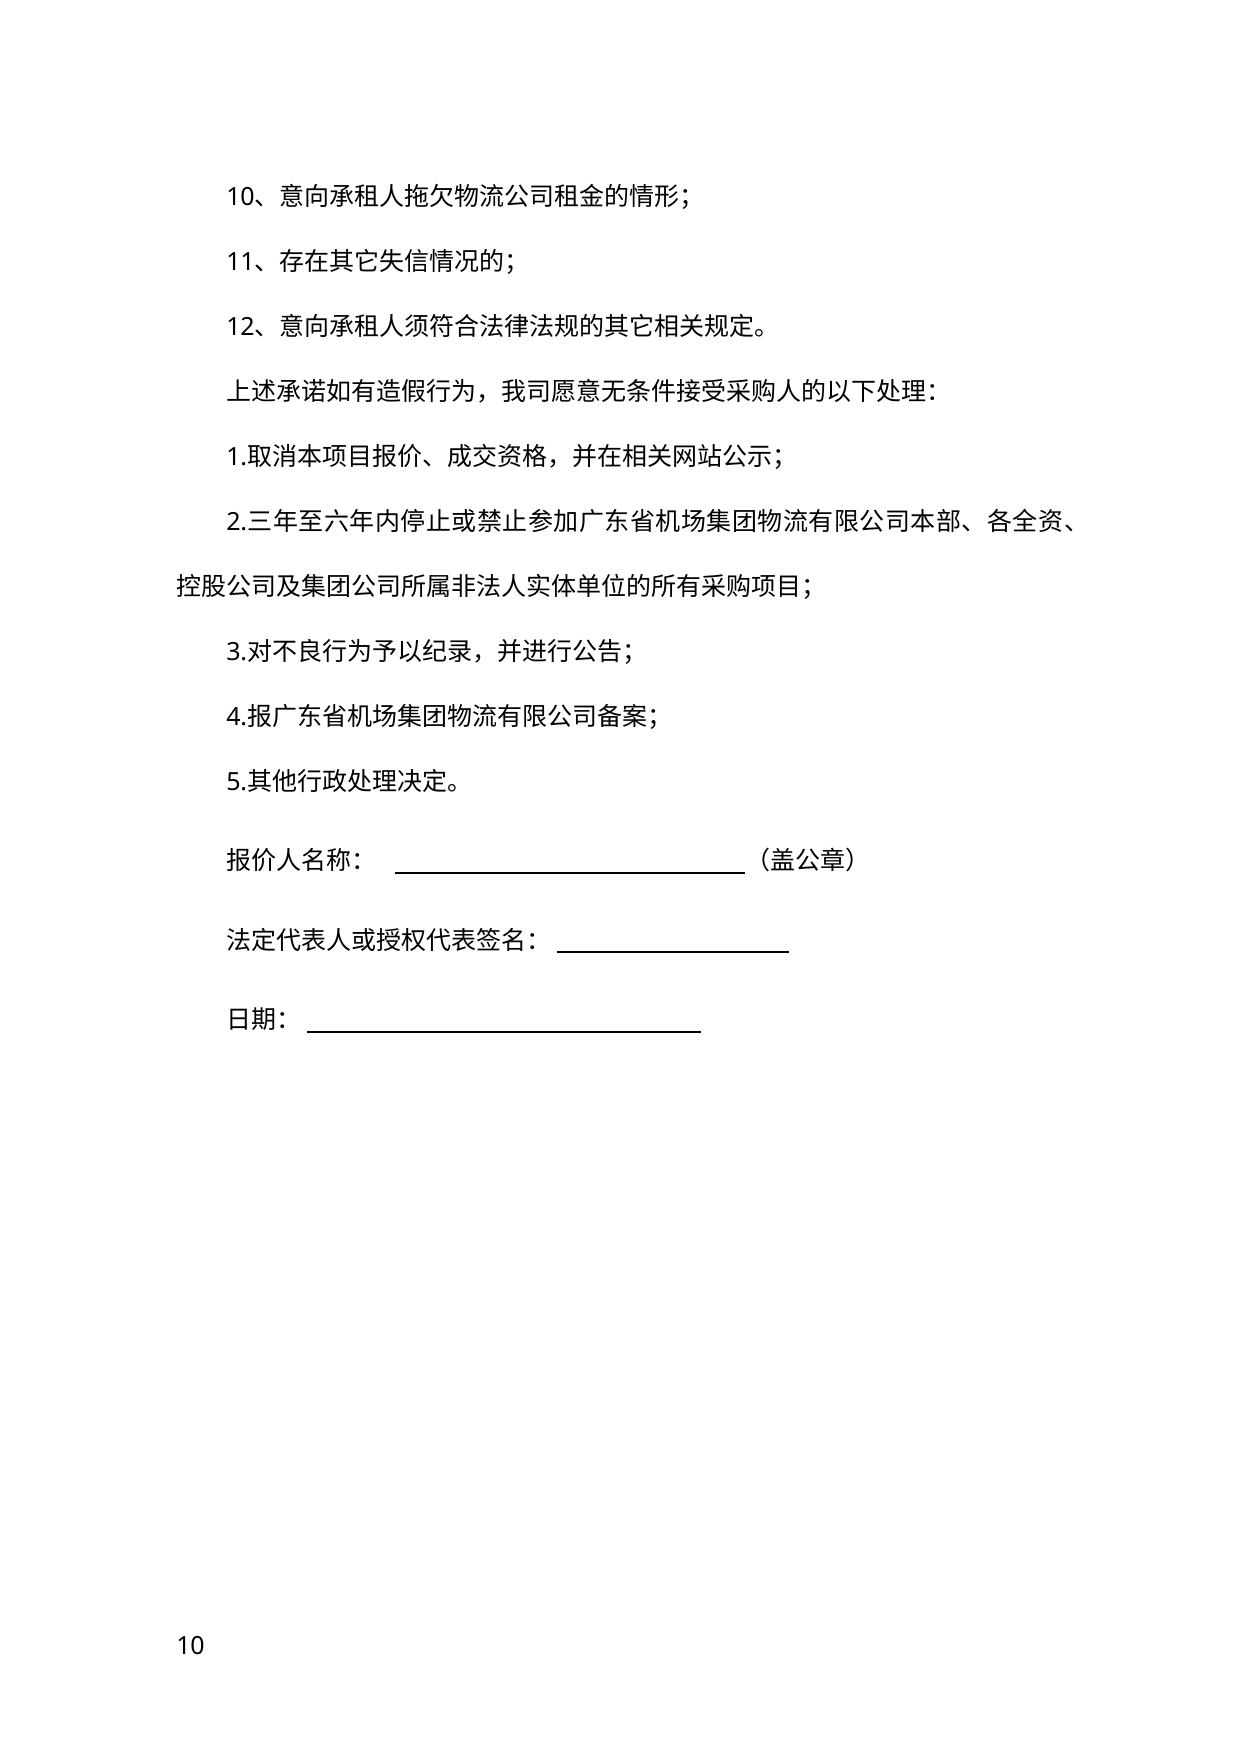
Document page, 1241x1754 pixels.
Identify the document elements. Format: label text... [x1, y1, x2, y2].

text 1.取消本项目报价、成交资格，并在相关网站公示； [176, 422, 1064, 487]
text 法定代表人或授权代表签名： [176, 891, 1064, 956]
text 12、意向承租人须符合法律法规的其它相关规定。 [176, 292, 1064, 357]
text 报价人名称： （盖公章） [176, 812, 1064, 877]
text 2.三年至六年内停止或禁止参加广东省机场集团物流有限公司本部、各全资、控股公司及集团公司所属非法人实体单位的所有采购项目； [176, 487, 1064, 617]
text 4.报广东省机场集团物流有限公司备案； [176, 682, 1064, 747]
text 3.对不良行为予以纪录，并进行公告； [176, 617, 1064, 682]
text 上述承诺如有造假行为，我司愿意无条件接受采购人的以下处理： [176, 357, 1064, 422]
text 日期： [176, 971, 1064, 1036]
text 11、存在其它失信情况的； [176, 227, 1064, 292]
text 5.其他行政处理决定。 [176, 747, 1064, 812]
text 10、意向承租人拖欠物流公司租金的情形； [176, 162, 1064, 227]
